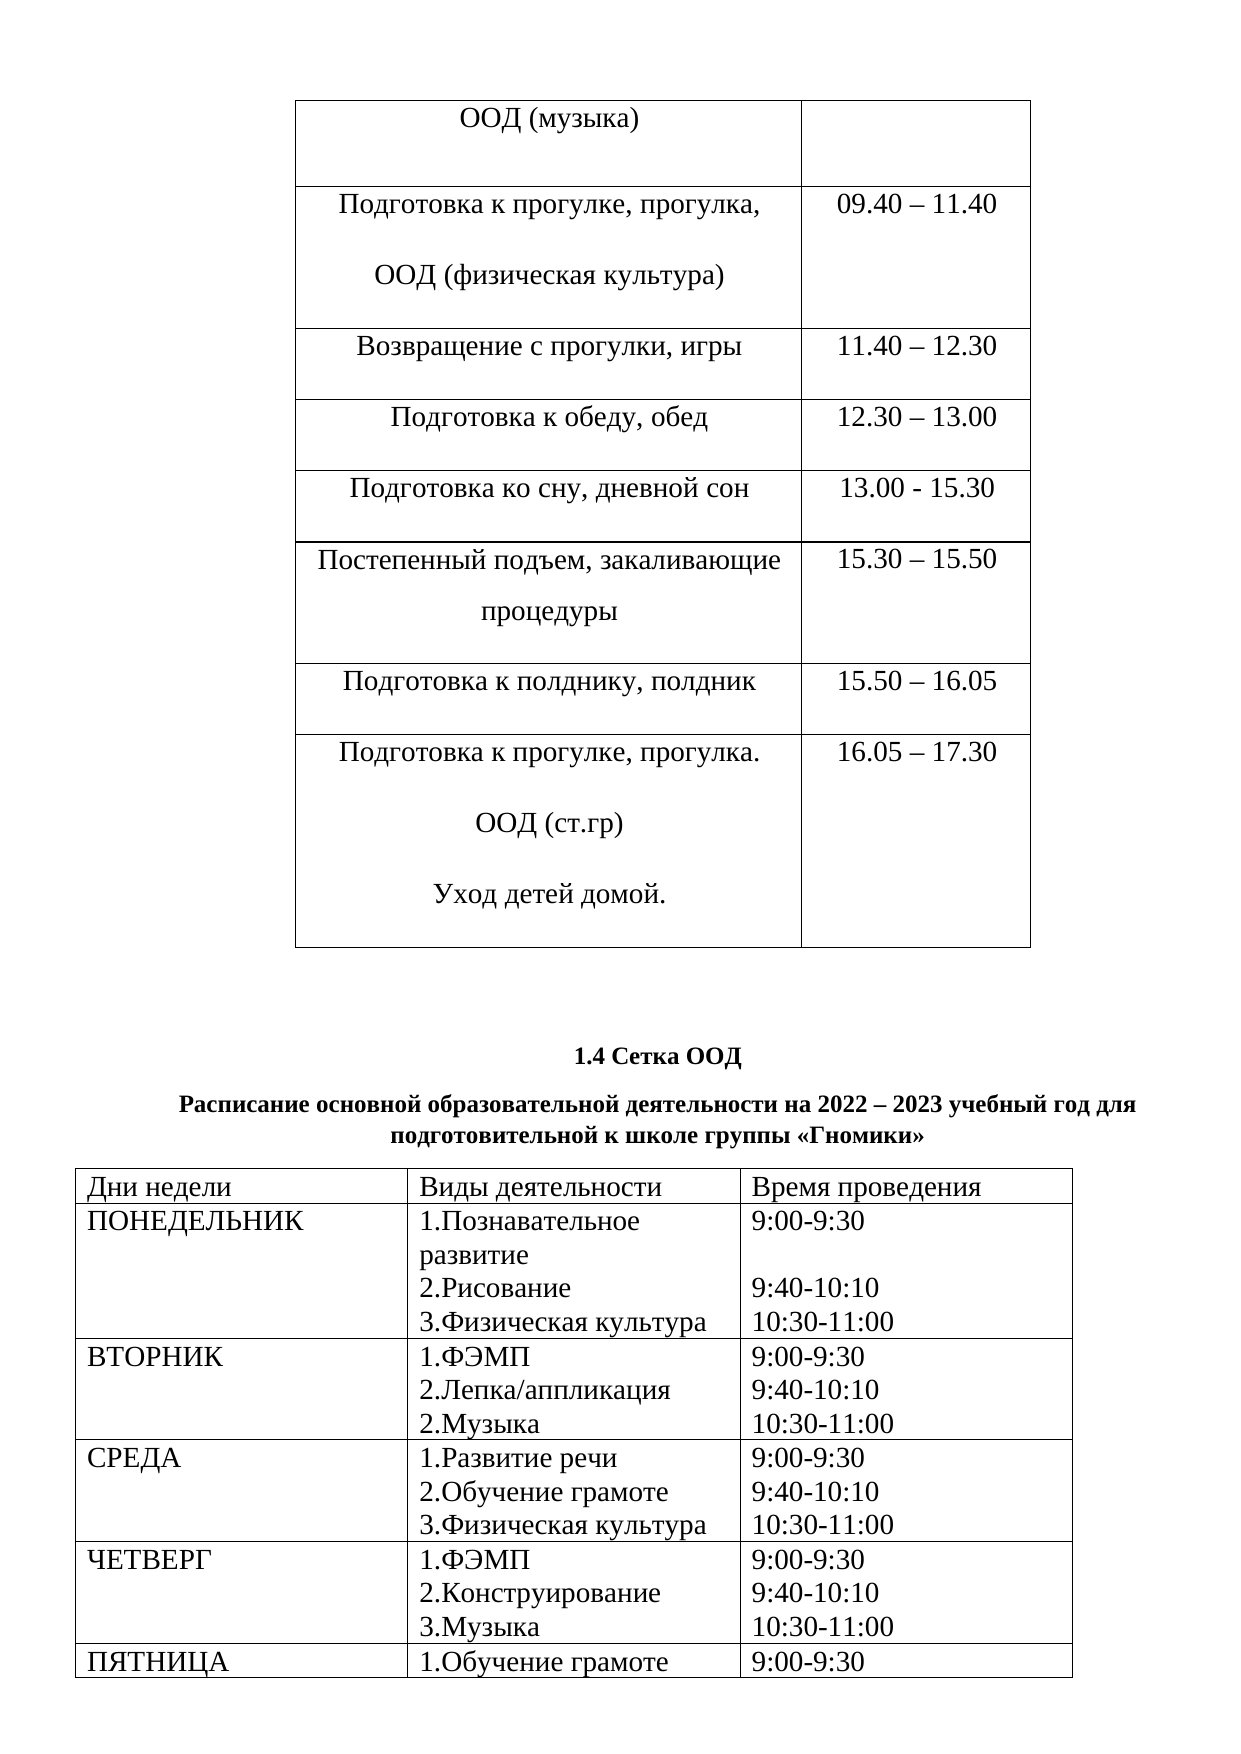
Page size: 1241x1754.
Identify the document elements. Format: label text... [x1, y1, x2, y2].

table_cell Постепенный подъем, закаливающие процедуры [296, 543, 801, 663]
table_cell 15.30 – 15.50 [802, 543, 1030, 663]
table_cell СРЕДА [76, 1440, 407, 1541]
text Расписание основной образовательной деятельности на 2022 – 2023 учебный год для подготовительной к школе группы «Гномики» [150, 1089, 1165, 1149]
table_cell 9:00-9:30 9:40-10:10 10:30-11:00 [741, 1440, 1072, 1541]
table_header Виды деятельности [408, 1169, 740, 1202]
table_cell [408, 1644, 740, 1677]
table_cell ПЯТНИЦА [76, 1644, 407, 1677]
table_cell Подготовка к прогулке, прогулка. ООД (ст.гр) Уход детей домой. [296, 735, 801, 947]
table_cell 12.30 – 13.00 [802, 400, 1030, 470]
table_cell Подготовка к полднику, полдник [296, 664, 801, 734]
table_cell 9:00-9:30 9:40-10:10 10:30-11:00 [741, 1339, 1072, 1439]
table_cell 11.40 – 12.30 [802, 329, 1030, 399]
list Сетка ООД [150, 1041, 1165, 1070]
table_cell 16.05 – 17.30 [802, 735, 1030, 947]
table_cell 9:00-9:30 9:40-10:10 10:30-11:00 [741, 1204, 1072, 1338]
table_cell 1.ФЭМП 2.Лепка/аппликация 2.Музыка [408, 1339, 740, 1439]
table_cell Подготовка к обеду, обед [296, 400, 801, 470]
table_cell Подготовка ко сну, дневной сон [296, 471, 801, 541]
table_cell 9:00-9:30 9:40-10:10 10:30-11:00 [741, 1542, 1072, 1643]
table_cell ЧЕТВЕРГ [76, 1542, 407, 1643]
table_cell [741, 1644, 1072, 1677]
table_cell 13.00 - 15.30 [802, 471, 1030, 541]
table_cell ВТОРНИК [76, 1339, 407, 1439]
table_cell 1.Познавательное развитие 2.Рисование 3.Физическая культура [408, 1204, 740, 1338]
table_cell 1.ФЭМП 2.Конструирование 3.Музыка [408, 1542, 740, 1643]
table_header Дни недели [76, 1169, 407, 1202]
table_cell ПОНЕДЕЛЬНИК [76, 1204, 407, 1338]
table_cell 09.40 – 11.40 [802, 187, 1030, 328]
table_cell Возвращение с прогулки, игры [296, 329, 801, 399]
table_header [802, 101, 1030, 186]
table_cell 15.50 – 16.05 [802, 664, 1030, 734]
table_cell Подготовка к прогулке, прогулка, ООД (физическая культура) [296, 187, 801, 328]
table_cell 1.Развитие речи 2.Обучение грамоте 3.Физическая культура [408, 1440, 740, 1541]
table_header ООД (музыка) [296, 101, 801, 186]
table_header Время проведения [741, 1169, 1072, 1202]
